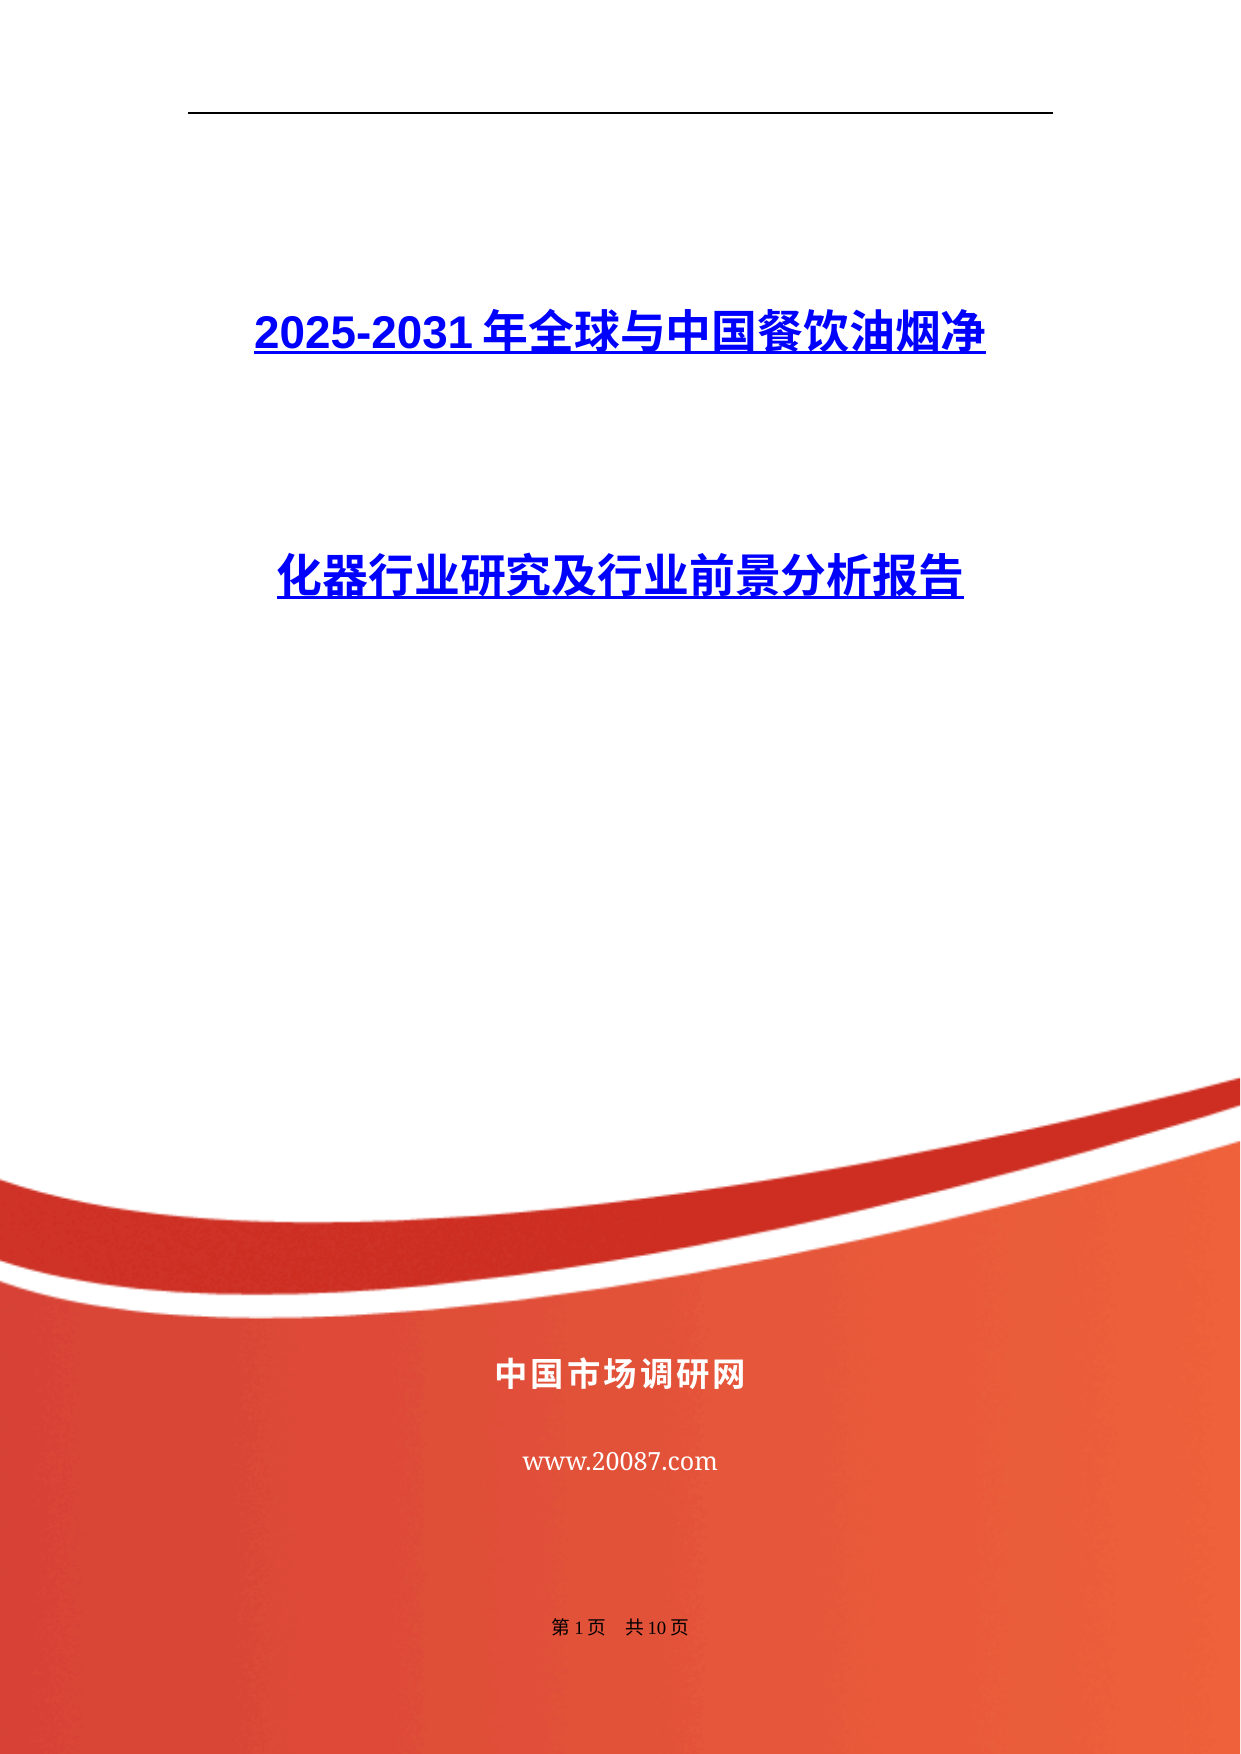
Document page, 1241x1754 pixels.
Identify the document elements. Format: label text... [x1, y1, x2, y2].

table_header 2025-2031年全球与中国餐饮油烟净化器行业研究及行业前景分析报告 [188, 207, 1053, 773]
text www.20087.com [187, 1428, 1053, 1493]
subtitle 中国市场调研网 [187, 1339, 1053, 1404]
picture [0, 1006, 1241, 1754]
